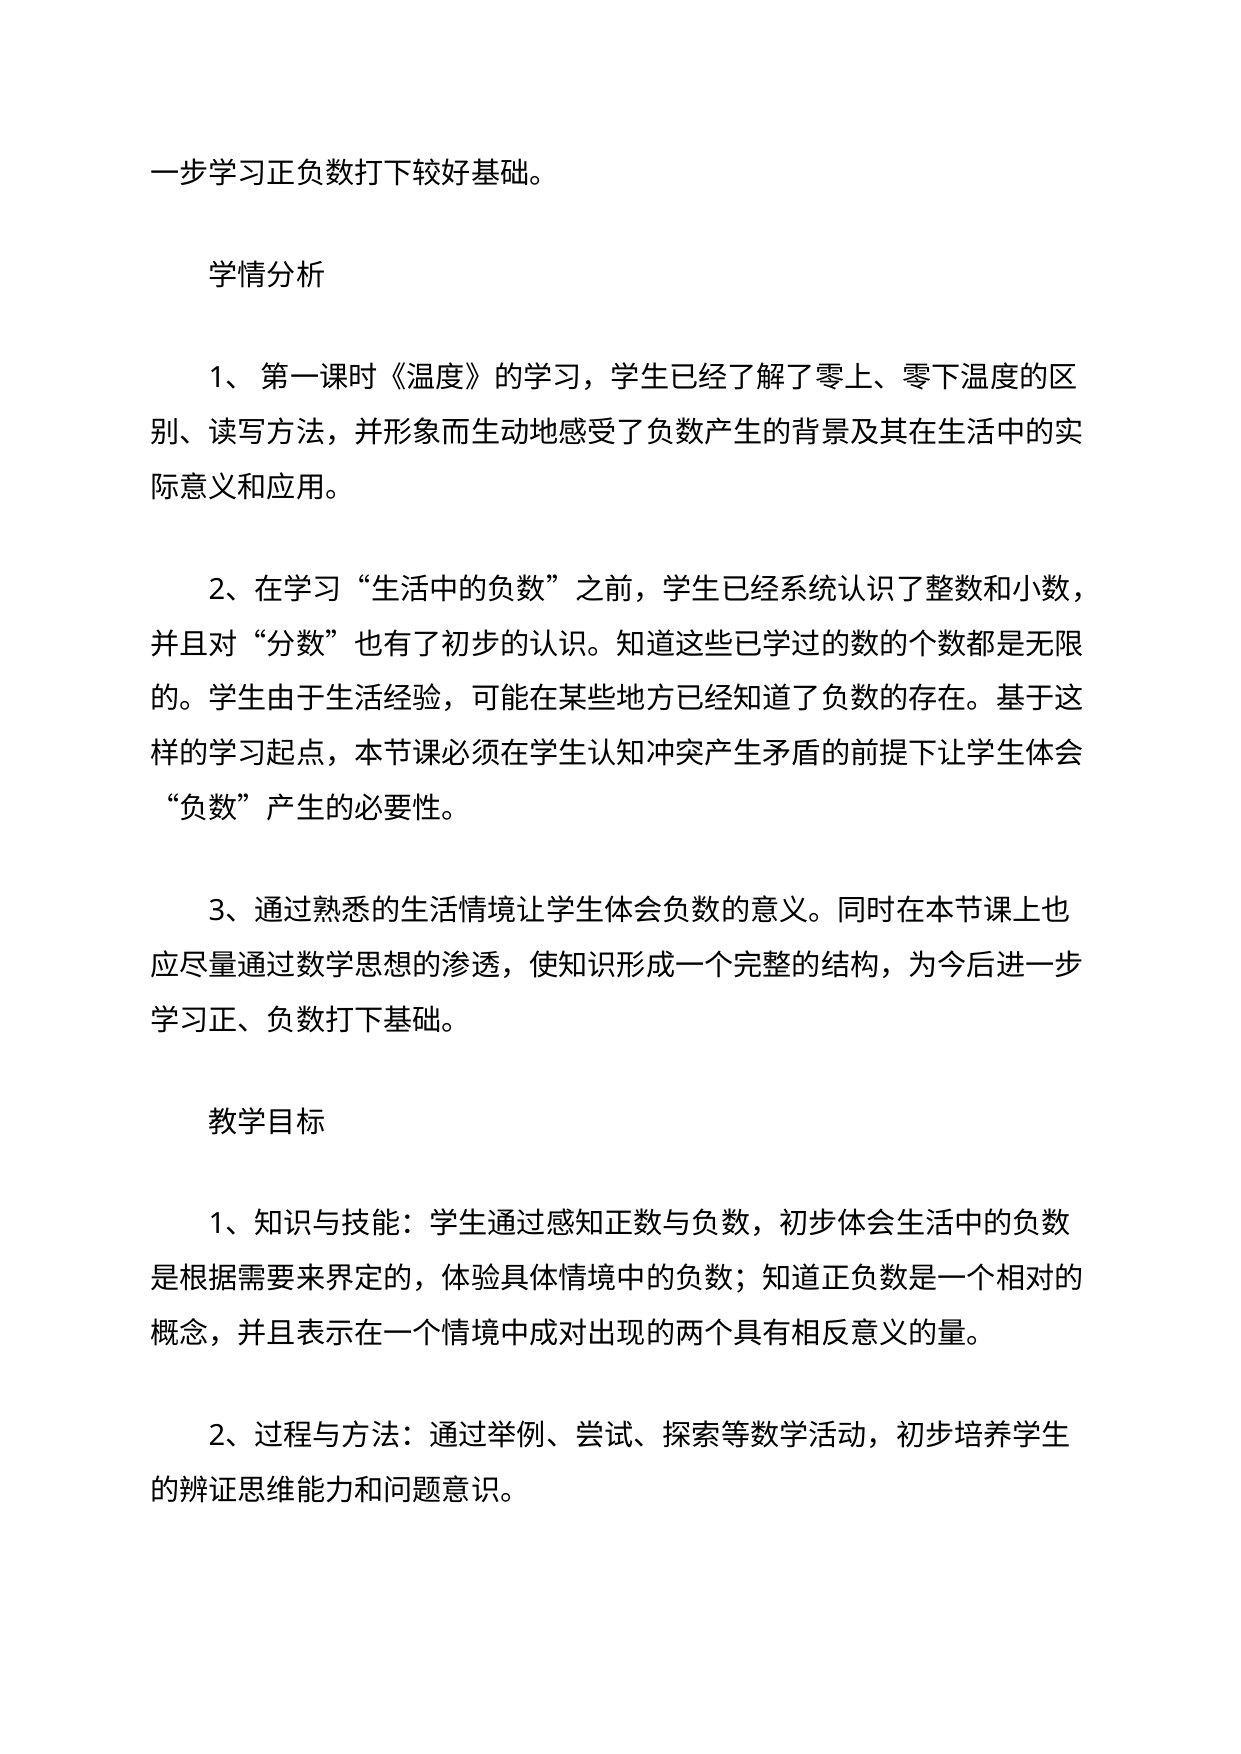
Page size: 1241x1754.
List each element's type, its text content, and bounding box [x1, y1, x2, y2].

text 1、知识与技能：学生通过感知正数与负数，初步体会生活中的负数是根据需要来界定的，体验具体情境中的负数；知道正负数是一个相对的概念，并且表示在一个情境中成对出现的两个具有相反意义的量。 [150, 1200, 1090, 1352]
text 1、 第一课时《温度》的学习，学生已经了解了零上、零下温度的区别、读写方法，并形象而生动地感受了负数产生的背景及其在生活中的实际意义和应用。 [150, 353, 1090, 506]
text 2、过程与方法：通过举例、尝试、探索等数学活动，初步培养学生的辨证思维能力和问题意识。 [150, 1412, 1090, 1509]
text 2、在学习“生活中的负数”之前，学生已经系统认识了整数和小数，并且对“分数”也有了初步的认识。知道这些已学过的数的个数都是无限的。学生由于生活经验，可能在某些地方已经知道了负数的存在。基于这样的学习起点，本节课必须在学生认知冲突产生矛盾的前提下让学生体会“负数”产生的必要性。 [150, 565, 1090, 827]
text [150, 150, 1090, 192]
text 教学目标 [150, 1098, 1090, 1141]
text 3、通过熟悉的生活情境让学生体会负数的意义。同时在本节课上也应尽量通过数学思想的渗透，使知识形成一个完整的结构，为今后进一步学习正、负数打下基础。 [150, 887, 1090, 1039]
text 学情分析 [150, 252, 1090, 294]
